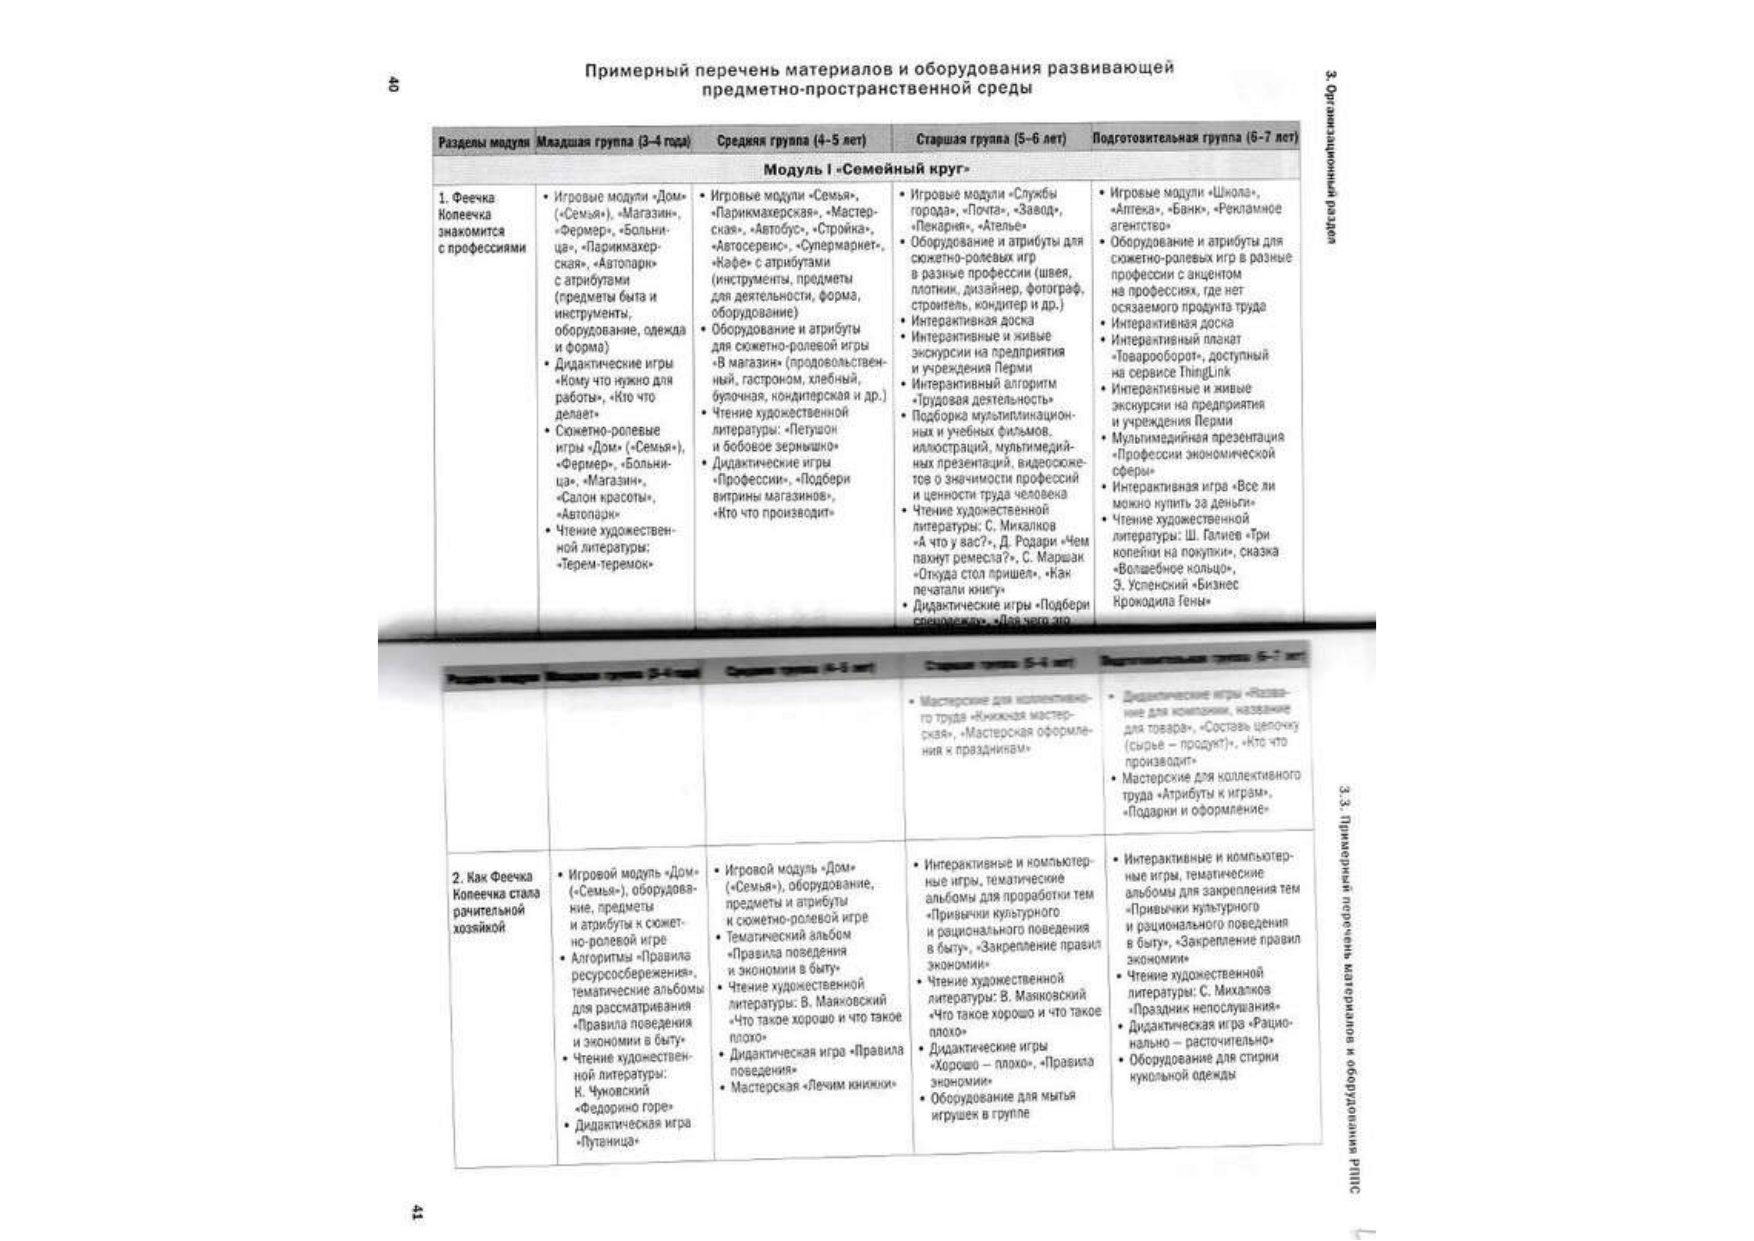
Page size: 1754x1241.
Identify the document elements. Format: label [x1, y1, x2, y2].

picture [377, 10, 1377, 1240]
